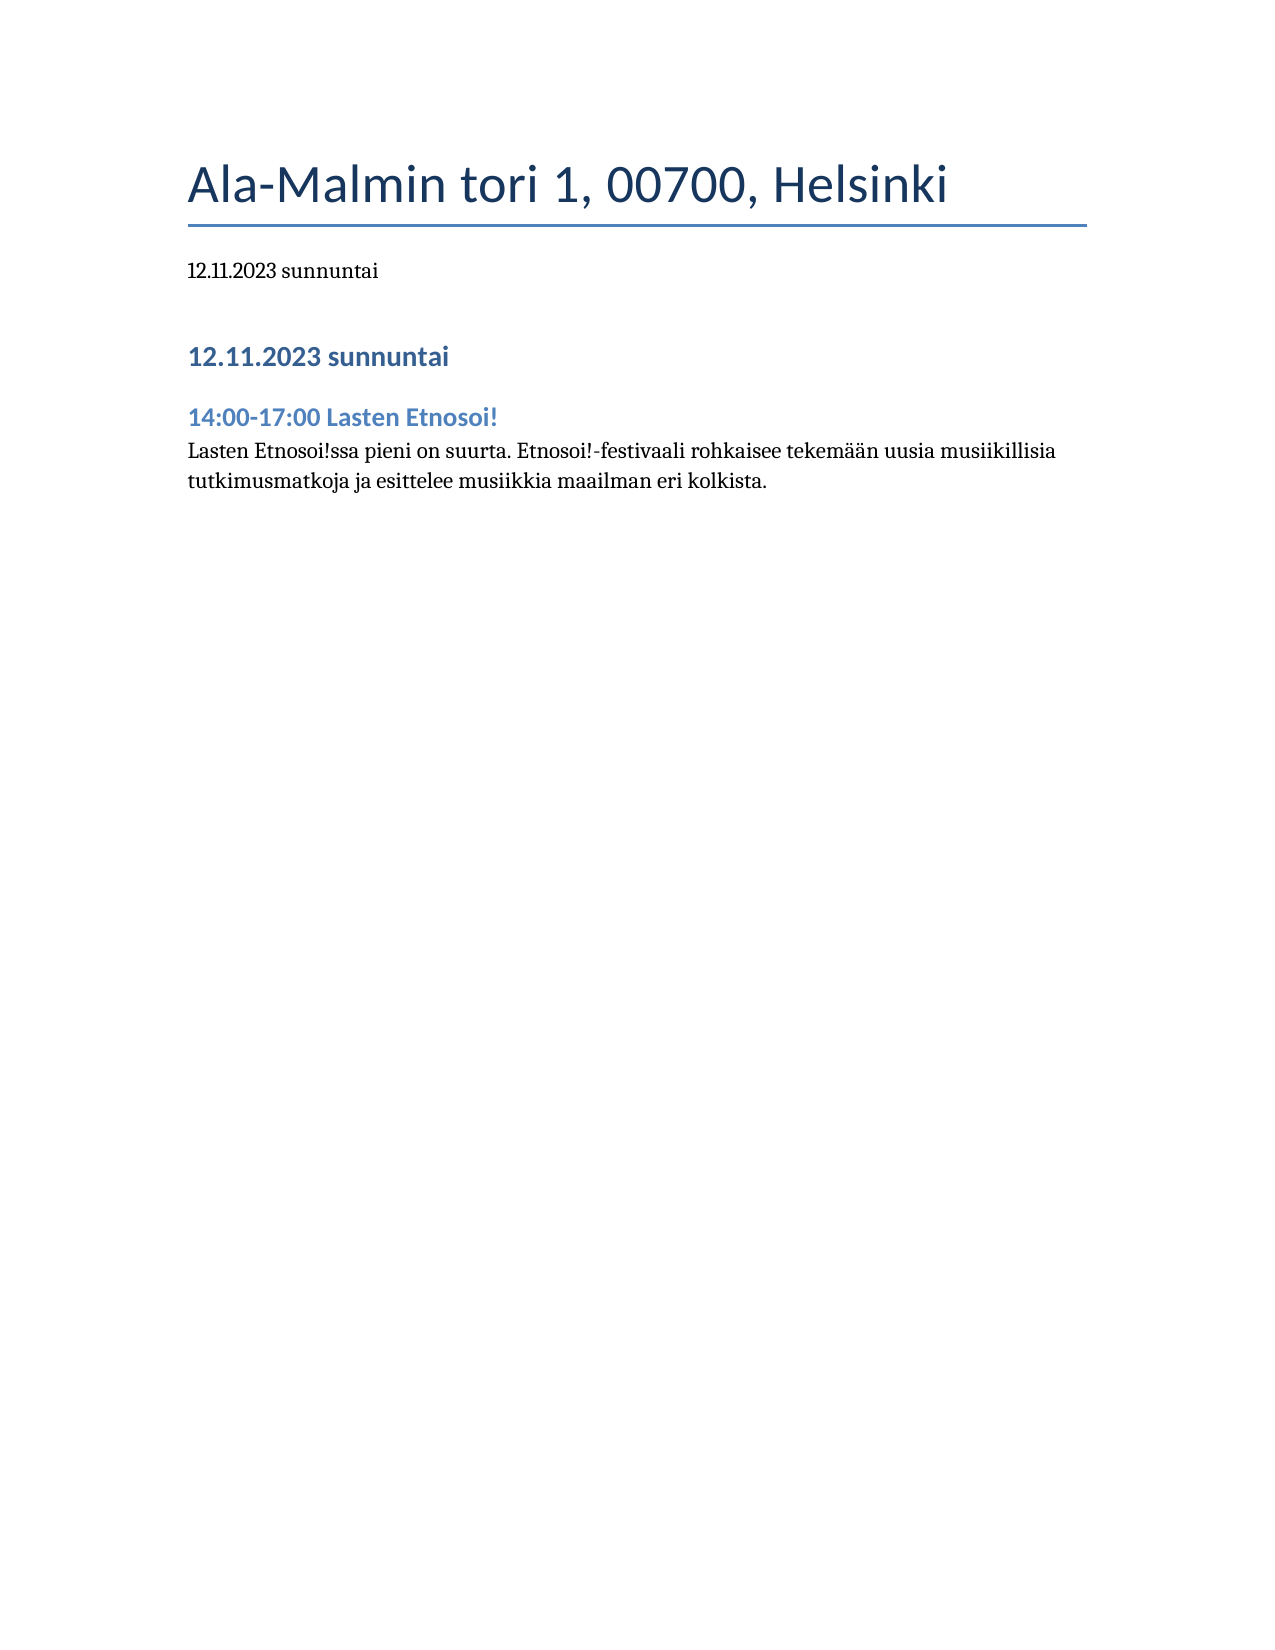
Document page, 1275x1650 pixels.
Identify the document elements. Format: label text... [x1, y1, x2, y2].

subtitle 14:00-17:00 Lasten Etnosoi! [187, 400, 1087, 433]
subtitle 12.11.2023 sunnuntai [187, 338, 1087, 374]
title Ala-Malmin tori 1, 00700, Helsinki [187, 150, 1087, 227]
text 12.11.2023 sunnuntai [187, 258, 1087, 284]
text Lasten Etnosoi!ssa pieni on suurta. Etnosoi!-festivaali rohkaisee tekemään uusia musiikillisia tutkimusmatkoja ja esittelee musiikkia maailman eri kolkista. [187, 438, 1087, 494]
